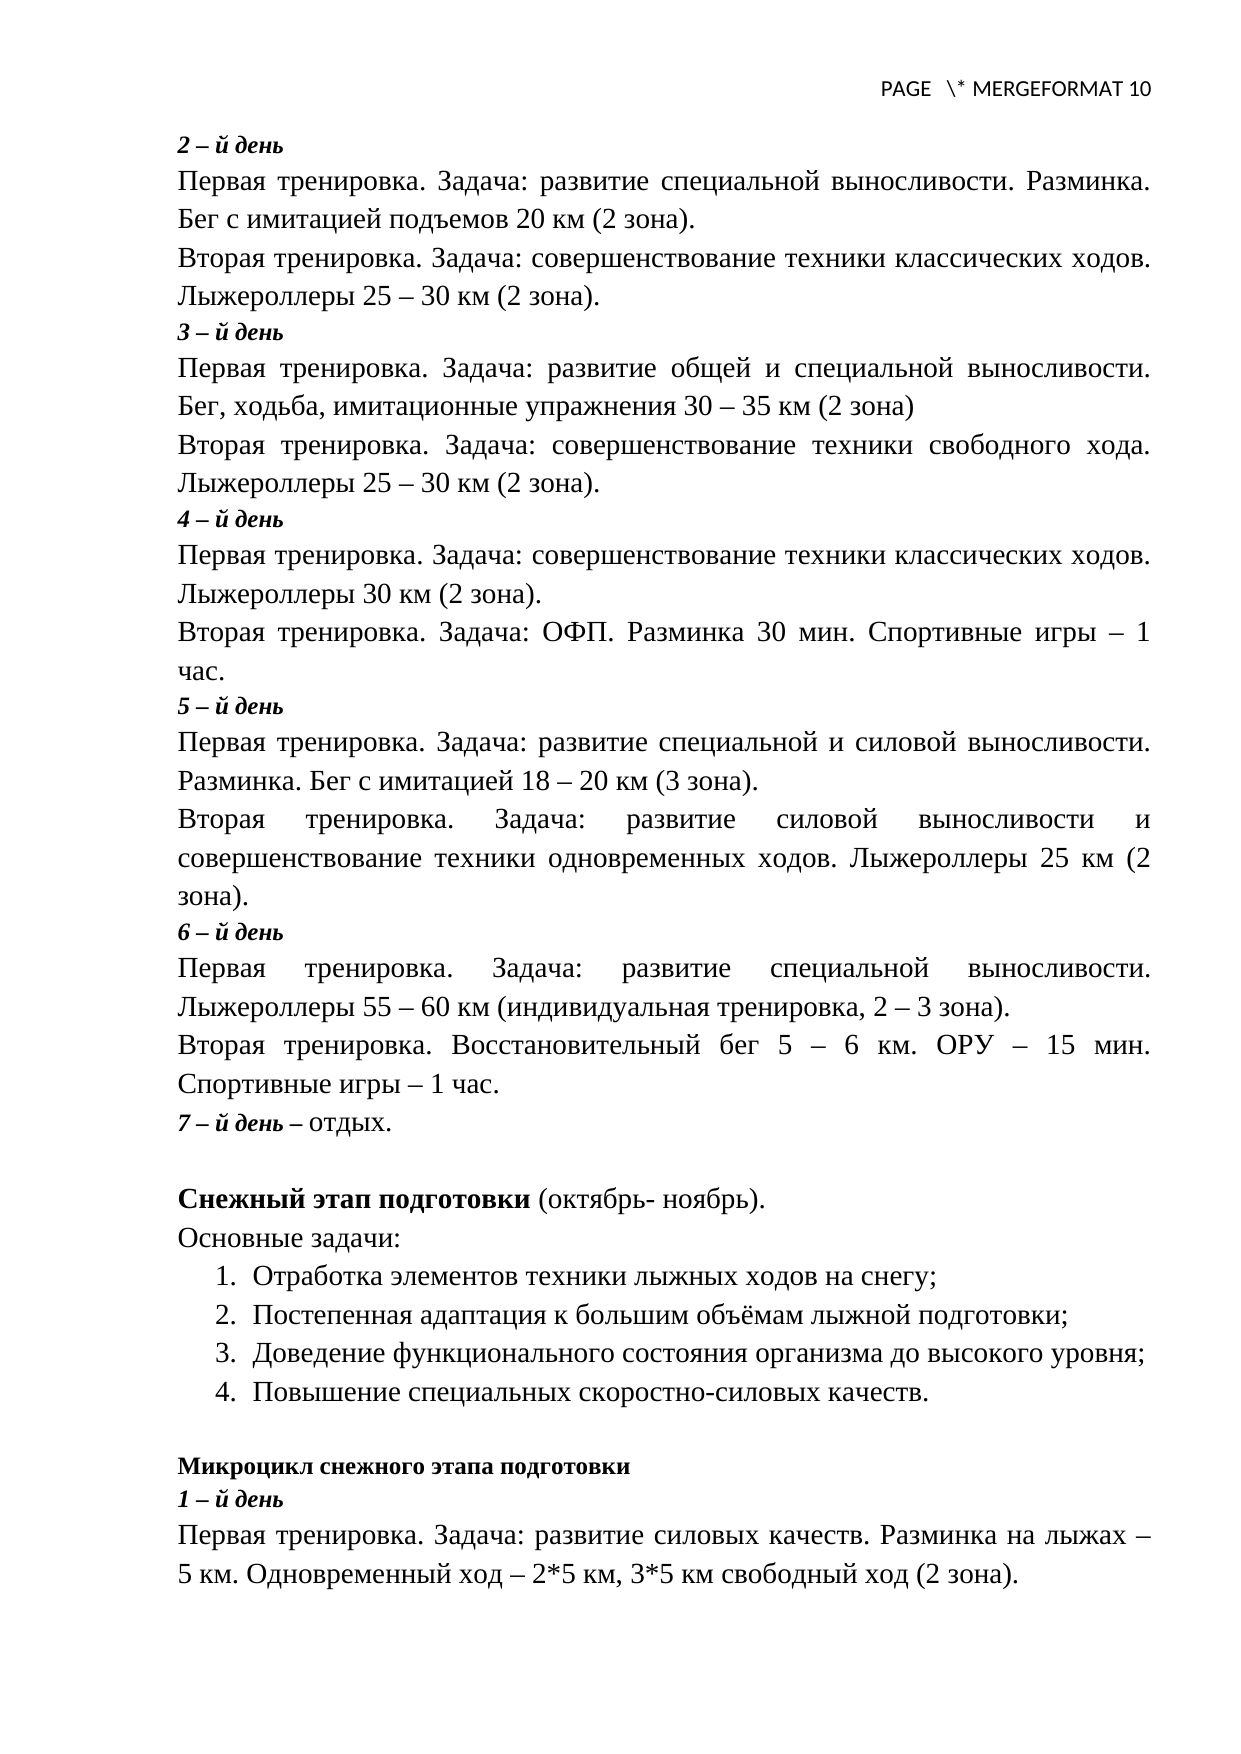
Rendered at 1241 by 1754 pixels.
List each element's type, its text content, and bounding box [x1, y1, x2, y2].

text 6 – й день [177, 917, 1152, 946]
text Первая тренировка. Задача: развитие силовых качеств. Разминка на лыжах – 5 км. Одновременный ход – 2*5 км, 3*5 км свободный ход (2 зона). [177, 1517, 1152, 1589]
list Повышение специальных скоростно-силовых качеств. [215, 1374, 1152, 1408]
text Первая тренировка. Задача: развитие специальной выносливости. Разминка. Бег с имитацией подъемов 20 км (2 зона). [177, 163, 1152, 235]
text Первая тренировка. Задача: развитие общей и специальной выносливости. Бег, ходьба, имитационные упражнения 30 – 35 км (2 зона) [177, 350, 1152, 422]
list Постепенная адаптация к большим объёмам лыжной подготовки; [215, 1297, 1152, 1331]
list Доведение функционального состояния организма до высокого уровня; [215, 1336, 1152, 1369]
text Основные задачи: [177, 1220, 1152, 1253]
list Отработка элементов техники лыжных ходов на снегу; [215, 1258, 1152, 1292]
text 2 – й день [177, 130, 1152, 158]
text Первая тренировка. Задача: совершенствование техники классических ходов. Лыжероллеры 30 км (2 зона). [177, 537, 1152, 609]
text Вторая тренировка. Восстановительный бег 5 – 6 км. ОРУ – 15 мин. Спортивные игры – 1 час. [177, 1027, 1152, 1099]
text Вторая тренировка. Задача: развитие силовой выносливости и совершенствование техники одновременных ходов. Лыжероллеры 25 км (2 зона). [177, 801, 1152, 912]
text 4 – й день [177, 504, 1152, 533]
text Первая тренировка. Задача: развитие специальной выносливости. Лыжероллеры 55 – 60 км (индивидуальная тренировка, 2 – 3 зона). [177, 950, 1152, 1022]
text Снежный этап подготовки (октябрь- ноябрь). [177, 1181, 1152, 1215]
text 7 – й день – отдых. [177, 1104, 1152, 1138]
text Вторая тренировка. Задача: совершенствование техники свободного хода. Лыжероллеры 25 – 30 км (2 зона). [177, 427, 1152, 499]
text 5 – й день [177, 691, 1152, 720]
text 3 – й день [177, 317, 1152, 346]
text Вторая тренировка. Задача: совершенствование техники классических ходов. Лыжероллеры 25 – 30 км (2 зона). [177, 240, 1152, 312]
text 1 – й день [177, 1484, 1152, 1513]
text Первая тренировка. Задача: развитие специальной и силовой выносливости. Разминка. Бег с имитацией 18 – 20 км (3 зона). [177, 724, 1152, 796]
text Вторая тренировка. Задача: ОФП. Разминка 30 мин. Спортивные игры – 1 час. [177, 614, 1152, 686]
text Микроцикл снежного этапа подготовки [177, 1451, 1152, 1480]
